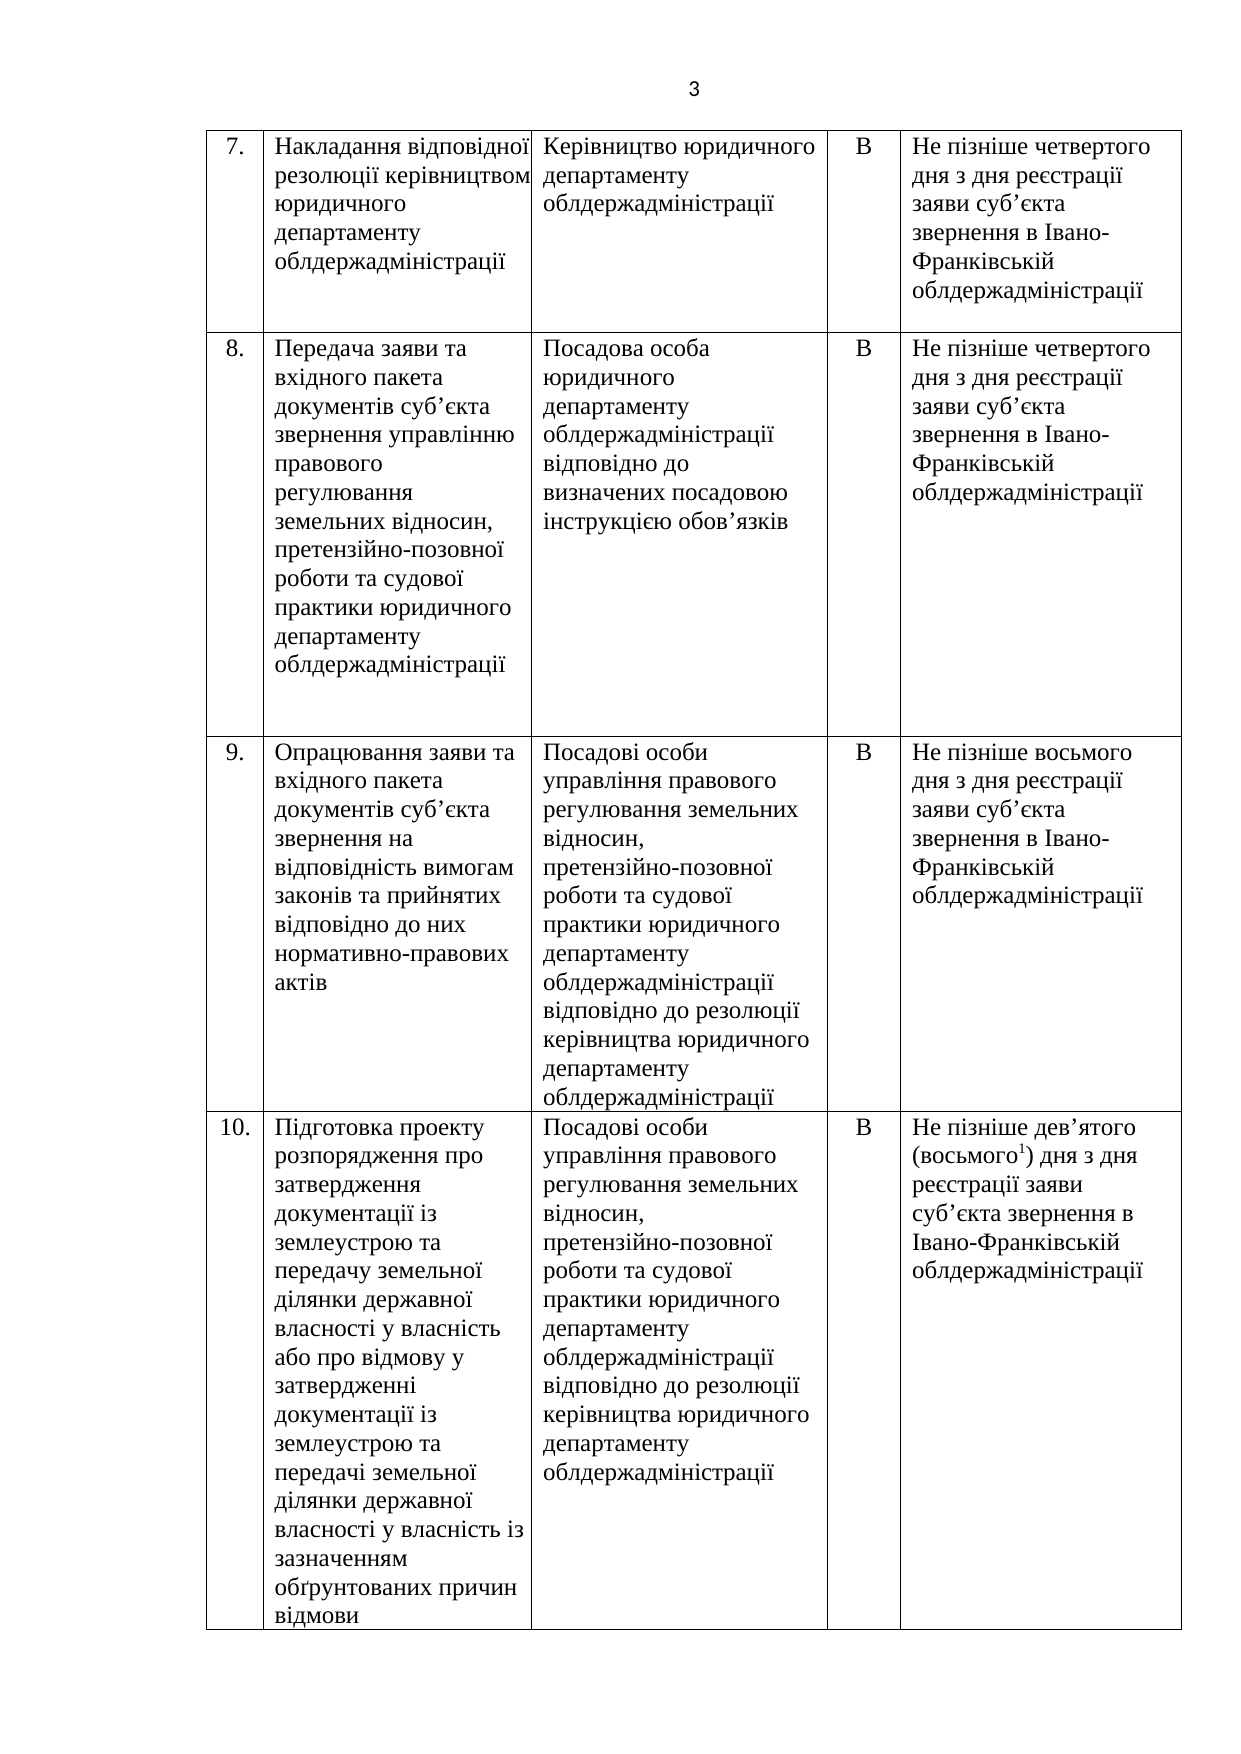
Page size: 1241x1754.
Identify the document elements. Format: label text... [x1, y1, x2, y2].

table_cell 7. [207, 131, 263, 332]
table_cell Посадові особи управління правового регулювання земельних відносин, претензійно-позовної роботи та судової практики юридичного департаменту облдержадміністрації відповідно до резолюції керівництва юридичного департаменту облдержадміністрації [532, 737, 827, 1111]
table_cell Накладання відповідної резолюції керівництвом юридичного департаменту облдержадміністрації [264, 131, 531, 332]
table_cell В [828, 131, 900, 332]
table_cell В [828, 737, 900, 1111]
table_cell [901, 131, 1181, 332]
table_cell Опрацювання заяви та вхідного пакета документів суб’єкта звернення на відповідність вимогам законів та прийнятих відповідно до них нормативно-правових актів [264, 737, 531, 1111]
table_cell Керівництво юридичного департаменту облдержадміністрації [532, 131, 827, 332]
table_cell Не пізніше дев’ятого (восьмого1) дня з дня реєстрації заяви суб’єкта звернення в Івано-Франківській облдержадміністрації [901, 1112, 1181, 1629]
table_cell Передача заяви та вхідного пакета документів суб’єкта звернення управлінню правового регулювання земельних відносин, претензійно-позовної роботи та судової практики юридичного департаменту облдержадміністрації [264, 333, 531, 736]
table_cell 8. [207, 333, 263, 736]
table_cell В [828, 333, 900, 736]
table_cell 10. [207, 1112, 263, 1629]
table_cell В [828, 1112, 900, 1629]
table_cell 9. [207, 737, 263, 1111]
table_cell Не пізніше восьмого дня з дня реєстрації заяви суб’єкта звернення в Івано-Франківській облдержадміністрації [901, 737, 1181, 1111]
table_cell Підготовка проекту розпорядження про затвердження документації із землеустрою та передачу земельної ділянки державної власності у власність або про відмову у затвердженні документації із землеустрою та передачі земельної ділянки державної власності у власність із зазначенням обґрунтованих причин відмови [264, 1112, 531, 1629]
table_cell Посадова особа юридичного департаменту облдержадміністрації відповідно до визначених посадовою інструкцією обов’язків [532, 333, 827, 736]
table_cell Не пізніше четвертого дня з дня реєстрації заяви суб’єкта звернення в Івано-Франківській облдержадміністрації [901, 333, 1181, 736]
table_cell Посадові особи управління правового регулювання земельних відносин, претензійно-позовної роботи та судової практики юридичного департаменту облдержадміністрації відповідно до резолюції керівництва юридичного департаменту облдержадміністрації [532, 1112, 827, 1629]
